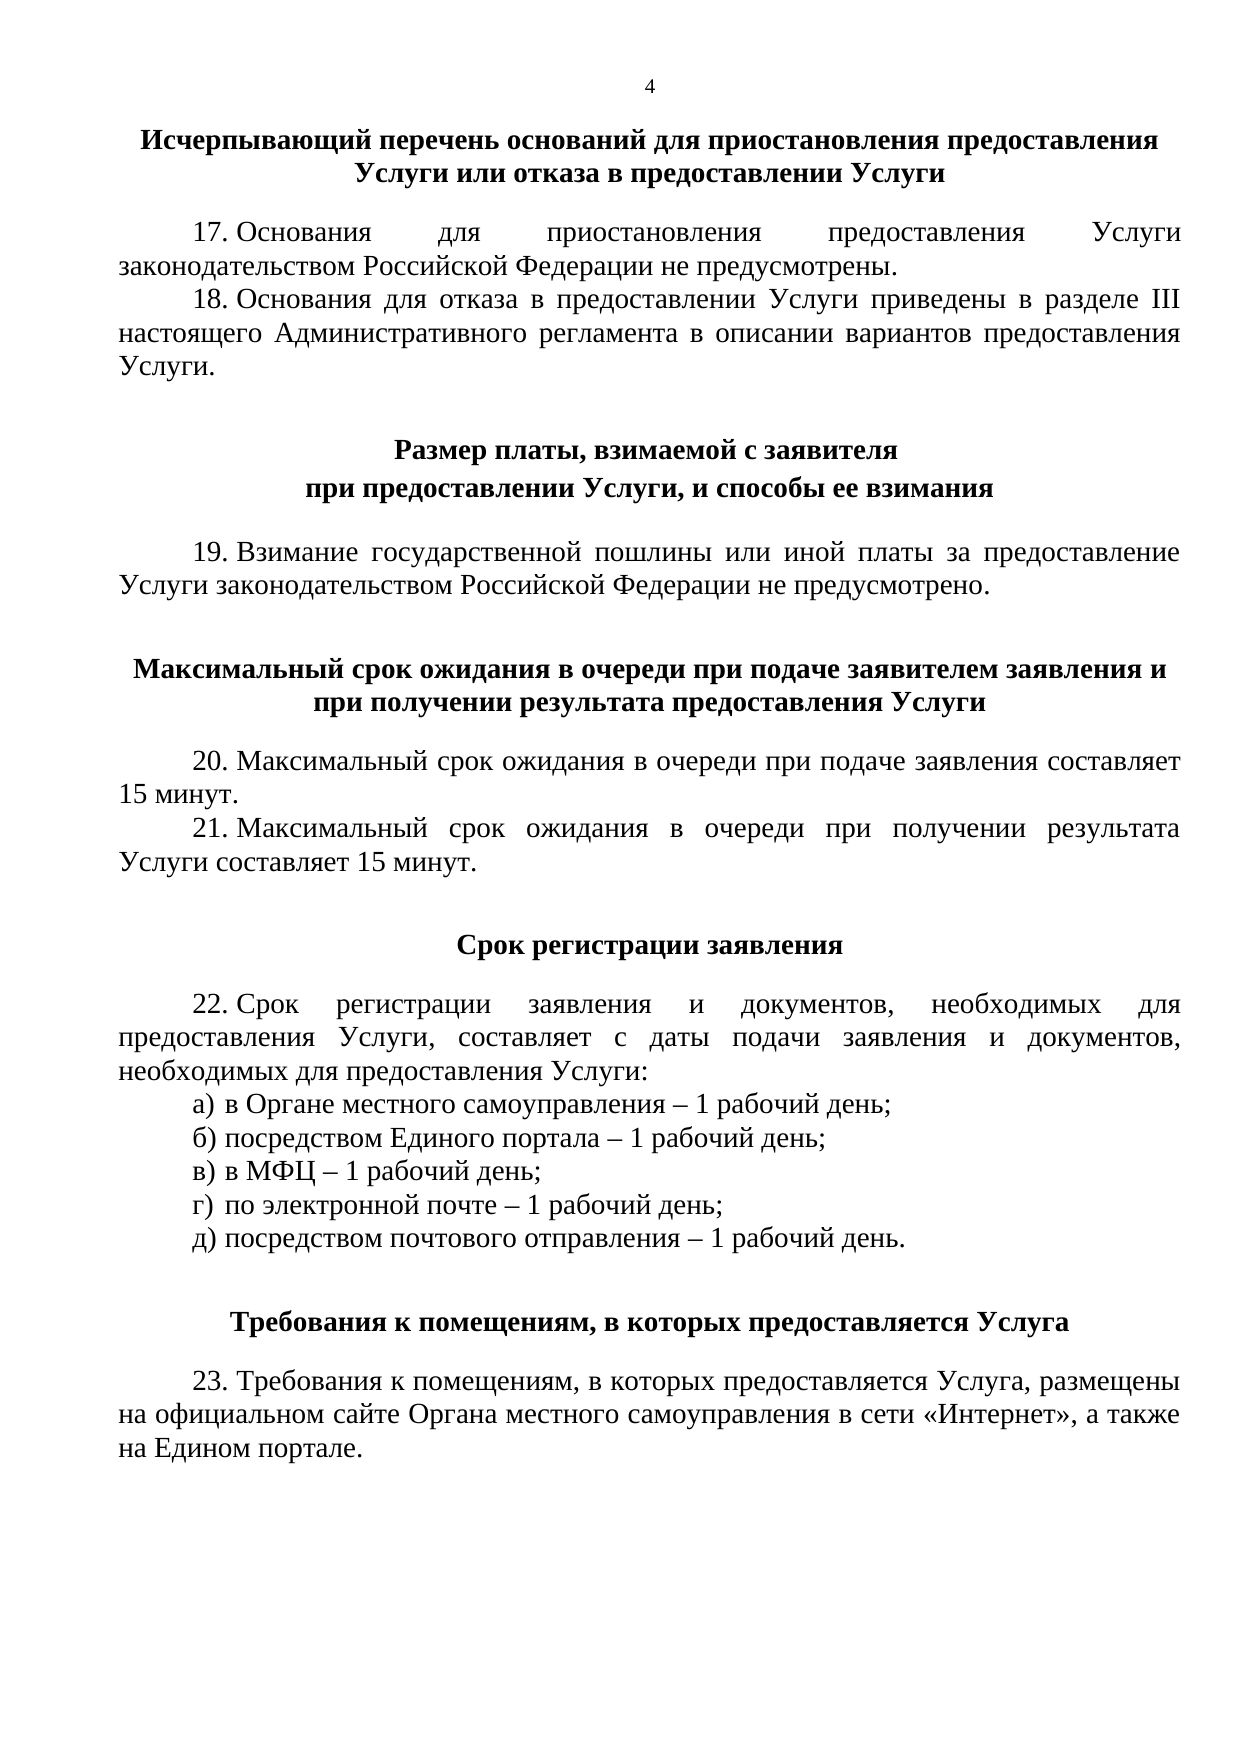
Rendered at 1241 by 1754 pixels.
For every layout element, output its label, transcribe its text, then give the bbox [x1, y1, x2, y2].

text Максимальный срок ожидания в очереди при подаче заявителем заявления и при получении результата предоставления Услуги [118, 651, 1181, 718]
text Исчерпывающий перечень оснований для приостановления предоставления Услуги или отказа в предоставлении Услуги [118, 122, 1181, 189]
text Требования к помещениям, в которых предоставляется Услуга [118, 1304, 1181, 1338]
text Срок регистрации заявления [118, 927, 1181, 961]
list по электронной почте – 1 рабочий день; [118, 1187, 1181, 1221]
list Взимание государственной пошлины или иной платы за предоставление Услуги законодательством Российской Федерации не предусмотрено. [118, 534, 1181, 601]
list Максимальный срок ожидания в очереди при получении результата Услуги составляет 15 минут. [118, 810, 1181, 877]
list посредством Единого портала – 1 рабочий день; [118, 1120, 1181, 1153]
list в Органе местного самоуправления – 1 рабочий день; [118, 1086, 1181, 1120]
list Требования к помещениям, в которых предоставляется Услуга, размещены на официальном сайте Органа местного самоуправления в сети «Интернет», а также на Едином портале. [118, 1363, 1181, 1463]
list Основания для отказа в предоставлении Услуги приведены в разделе III настоящего Административного регламента в описании вариантов предоставления Услуги. [118, 281, 1181, 382]
list Максимальный срок ожидания в очереди при подаче заявления составляет 15 минут. [118, 743, 1181, 810]
text Размер платы, взимаемой с заявителя при предоставлении Услуги, и способы ее взимания [118, 432, 1181, 504]
list посредством почтового отправления – 1 рабочий день. [118, 1221, 1181, 1254]
list в МФЦ – 1 рабочий день; [118, 1153, 1181, 1187]
list Срок регистрации заявления и документов, необходимых для предоставления Услуги, составляет с даты подачи заявления и документов, необходимых для предоставления Услуги: [118, 986, 1181, 1086]
list Основания для приостановления предоставления Услуги законодательством Российской Федерации не предусмотрены. [118, 214, 1181, 281]
